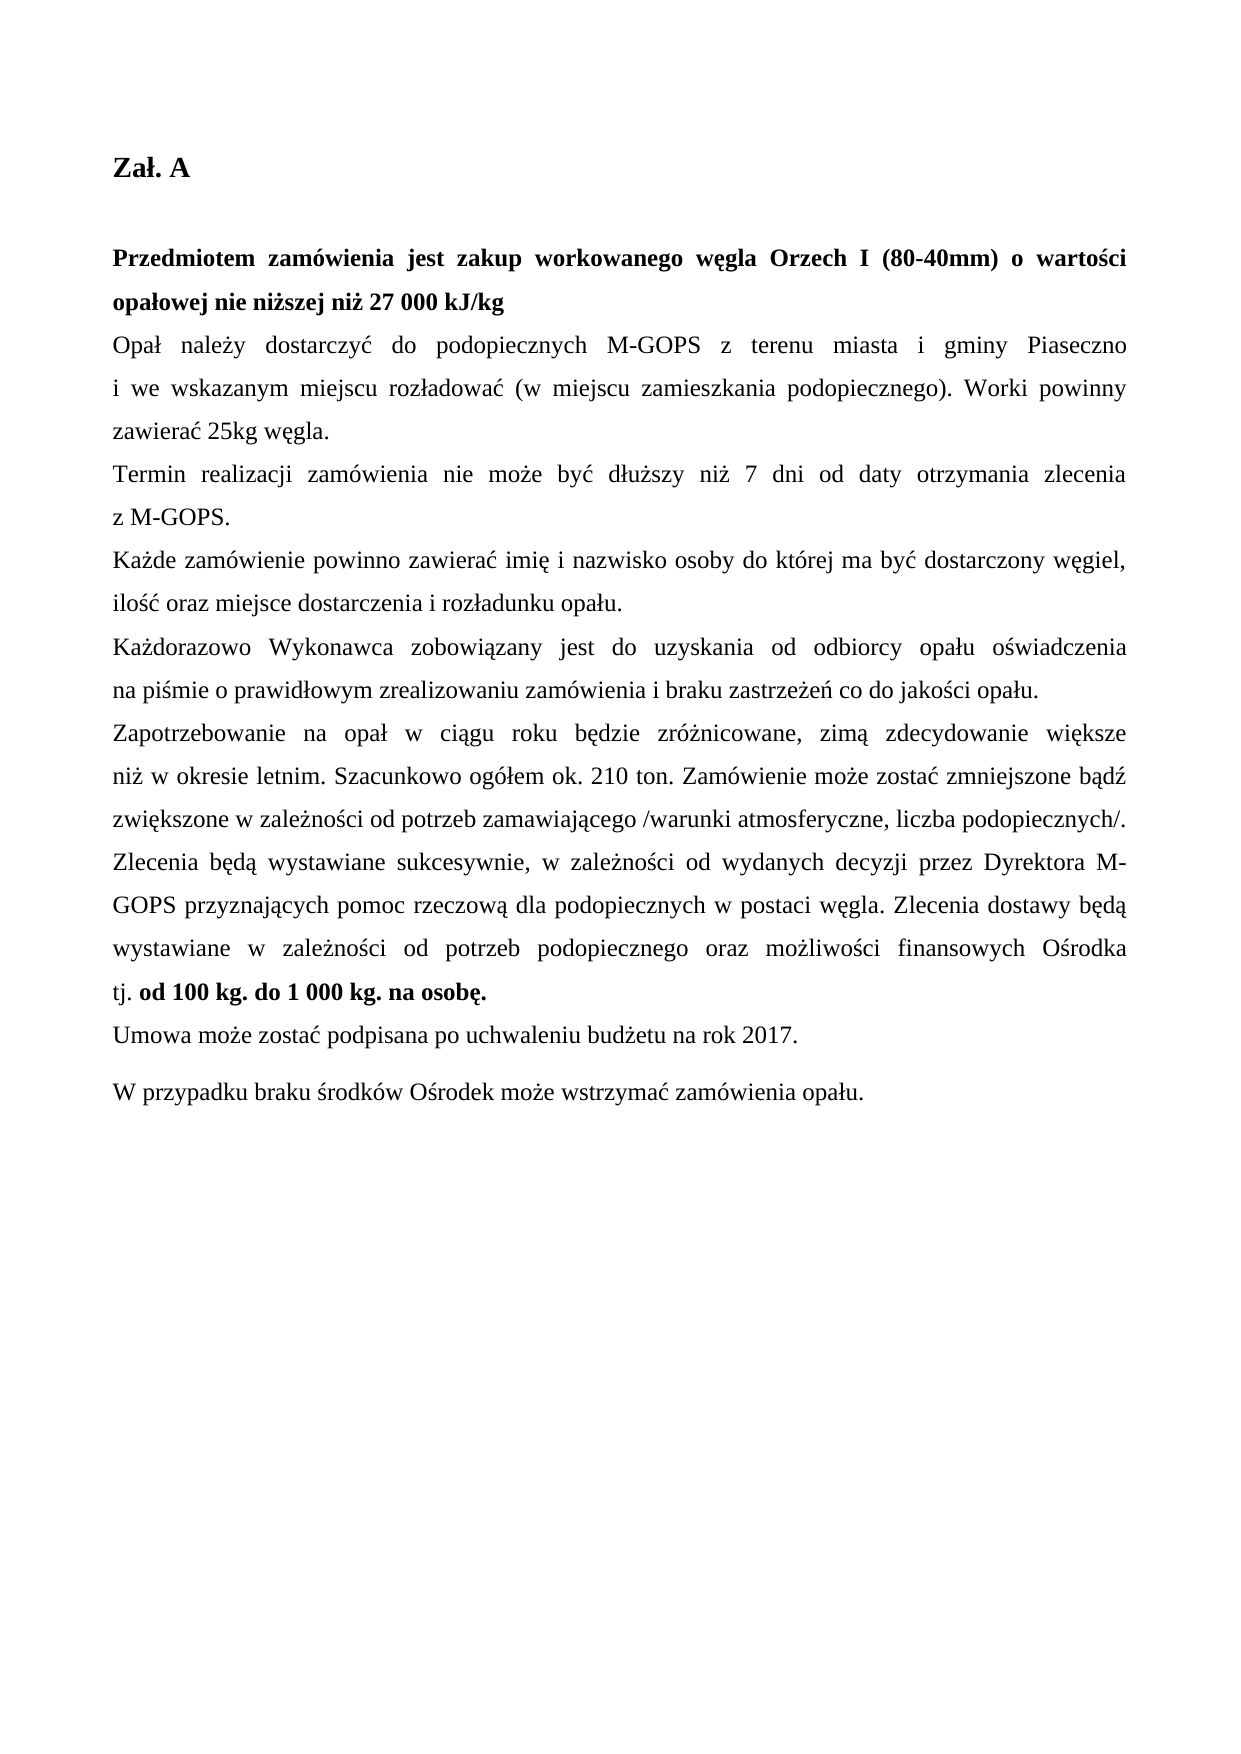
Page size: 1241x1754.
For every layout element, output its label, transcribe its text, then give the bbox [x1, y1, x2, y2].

text Zlecenia będą wystawiane sukcesywnie, w zależności od wydanych decyzji przez Dyrektora M-GOPS przyznających pomoc rzeczową dla podopiecznych w postaci węgla. Zlecenia dostawy będą wystawiane w zależności od potrzeb podopiecznego oraz możliwości finansowych Ośrodka tj. od 100 kg. do 1 000 kg. na osobę. [112, 847, 1128, 1005]
text W przypadku braku środków Ośrodek może wstrzymać zamówienia opału. [112, 1077, 1128, 1106]
text Zapotrzebowanie na opał w ciągu roku będzie zróżnicowane, zimą zdecydowanie większe niż w okresie letnim. Szacunkowo ogółem ok. 210 ton. Zamówienie może zostać zmniejszone bądź zwiększone w zależności od potrzeb zamawiającego /warunki atmosferyczne, liczba podopiecznych/. [112, 718, 1128, 833]
text Każde zamówienie powinno zawierać imię i nazwisko osoby do której ma być dostarczony węgiel, ilość oraz miejsce dostarczenia i rozładunku opału. [112, 545, 1128, 617]
text Termin realizacji zamówienia nie może być dłuższy niż 7 dni od daty otrzymania zlecenia z M-GOPS. [112, 459, 1128, 531]
text Zał. A [112, 150, 1128, 183]
text Opał należy dostarczyć do podopiecznych M-GOPS z terenu miasta i gminy Piaseczno i we wskazanym miejscu rozładować (w miejscu zamieszkania podopiecznego). Worki powinny zawierać 25kg węgla. [112, 330, 1128, 445]
text Przedmiotem zamówienia jest zakup workowanego węgla Orzech I (80-40mm) o wartości opałowej nie niższej niż 27 000 kJ/kg [112, 243, 1128, 315]
text Umowa może zostać podpisana po uchwaleniu budżetu na rok 2017. [112, 1020, 1128, 1048]
text Każdorazowo Wykonawca zobowiązany jest do uzyskania od odbiorcy opału oświadczenia na piśmie o prawidłowym zrealizowaniu zamówienia i braku zastrzeżeń co do jakości opału. [112, 632, 1128, 703]
